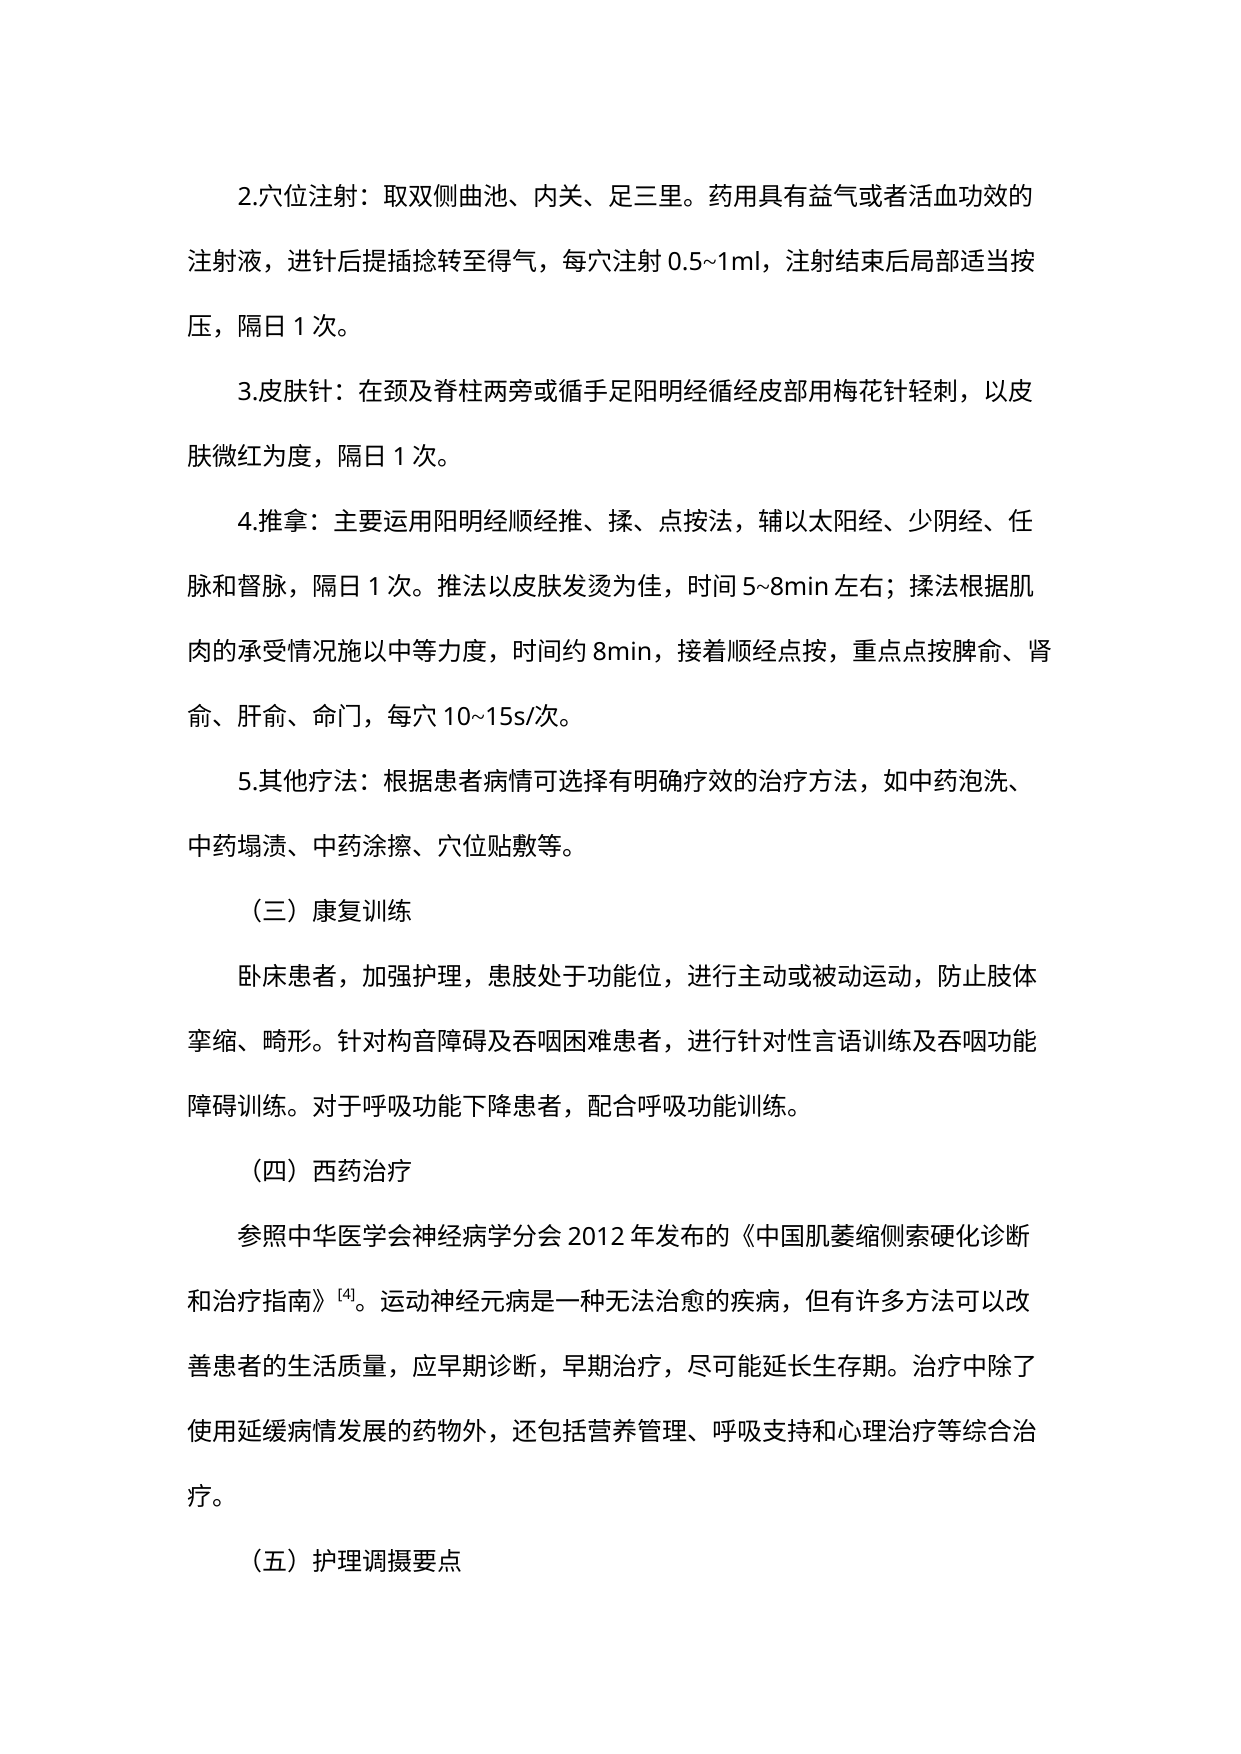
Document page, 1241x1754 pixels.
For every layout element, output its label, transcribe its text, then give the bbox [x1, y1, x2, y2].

text 4.推拿：主要运用阳明经顺经推、揉、点按法，辅以太阳经、少阴经、任脉和督脉，隔日1次。推法以皮肤发烫为佳，时间5~8min左右；揉法根据肌肉的承受情况施以中等力度，时间约8min，接着顺经点按，重点点按脾俞、肾俞、肝俞、命门，每穴10~15s/次。 [187, 487, 1053, 747]
text （三）康复训练 [187, 877, 1053, 942]
text 3.皮肤针：在颈及脊柱两旁或循手足阳明经循经皮部用梅花针轻刺，以皮肤微红为度，隔日1次。 [187, 357, 1053, 487]
text （四）西药治疗 [187, 1137, 1053, 1202]
text 2.穴位注射：取双侧曲池、内关、足三里。药用具有益气或者活血功效的注射液，进针后提插捻转至得气，每穴注射0.5~1ml，注射结束后局部适当按压，隔日1次。 [187, 162, 1053, 357]
text （五）护理调摄要点 [187, 1527, 1053, 1592]
text 5.其他疗法：根据患者病情可选择有明确疗效的治疗方法，如中药泡洗、中药塌渍、中药涂擦、穴位贴敷等。 [187, 747, 1053, 877]
text 参照中华医学会神经病学分会2012年发布的《中国肌萎缩侧索硬化诊断和治疗指南》[4]。运动神经元病是一种无法治愈的疾病，但有许多方法可以改善患者的生活质量，应早期诊断，早期治疗，尽可能延长生存期。治疗中除了使用延缓病情发展的药物外，还包括营养管理、呼吸支持和心理治疗等综合治疗。 [187, 1202, 1053, 1527]
text 卧床患者，加强护理，患肢处于功能位，进行主动或被动运动，防止肢体挛缩、畸形。针对构音障碍及吞咽困难患者，进行针对性言语训练及吞咽功能障碍训练。对于呼吸功能下降患者，配合呼吸功能训练。 [187, 942, 1053, 1137]
